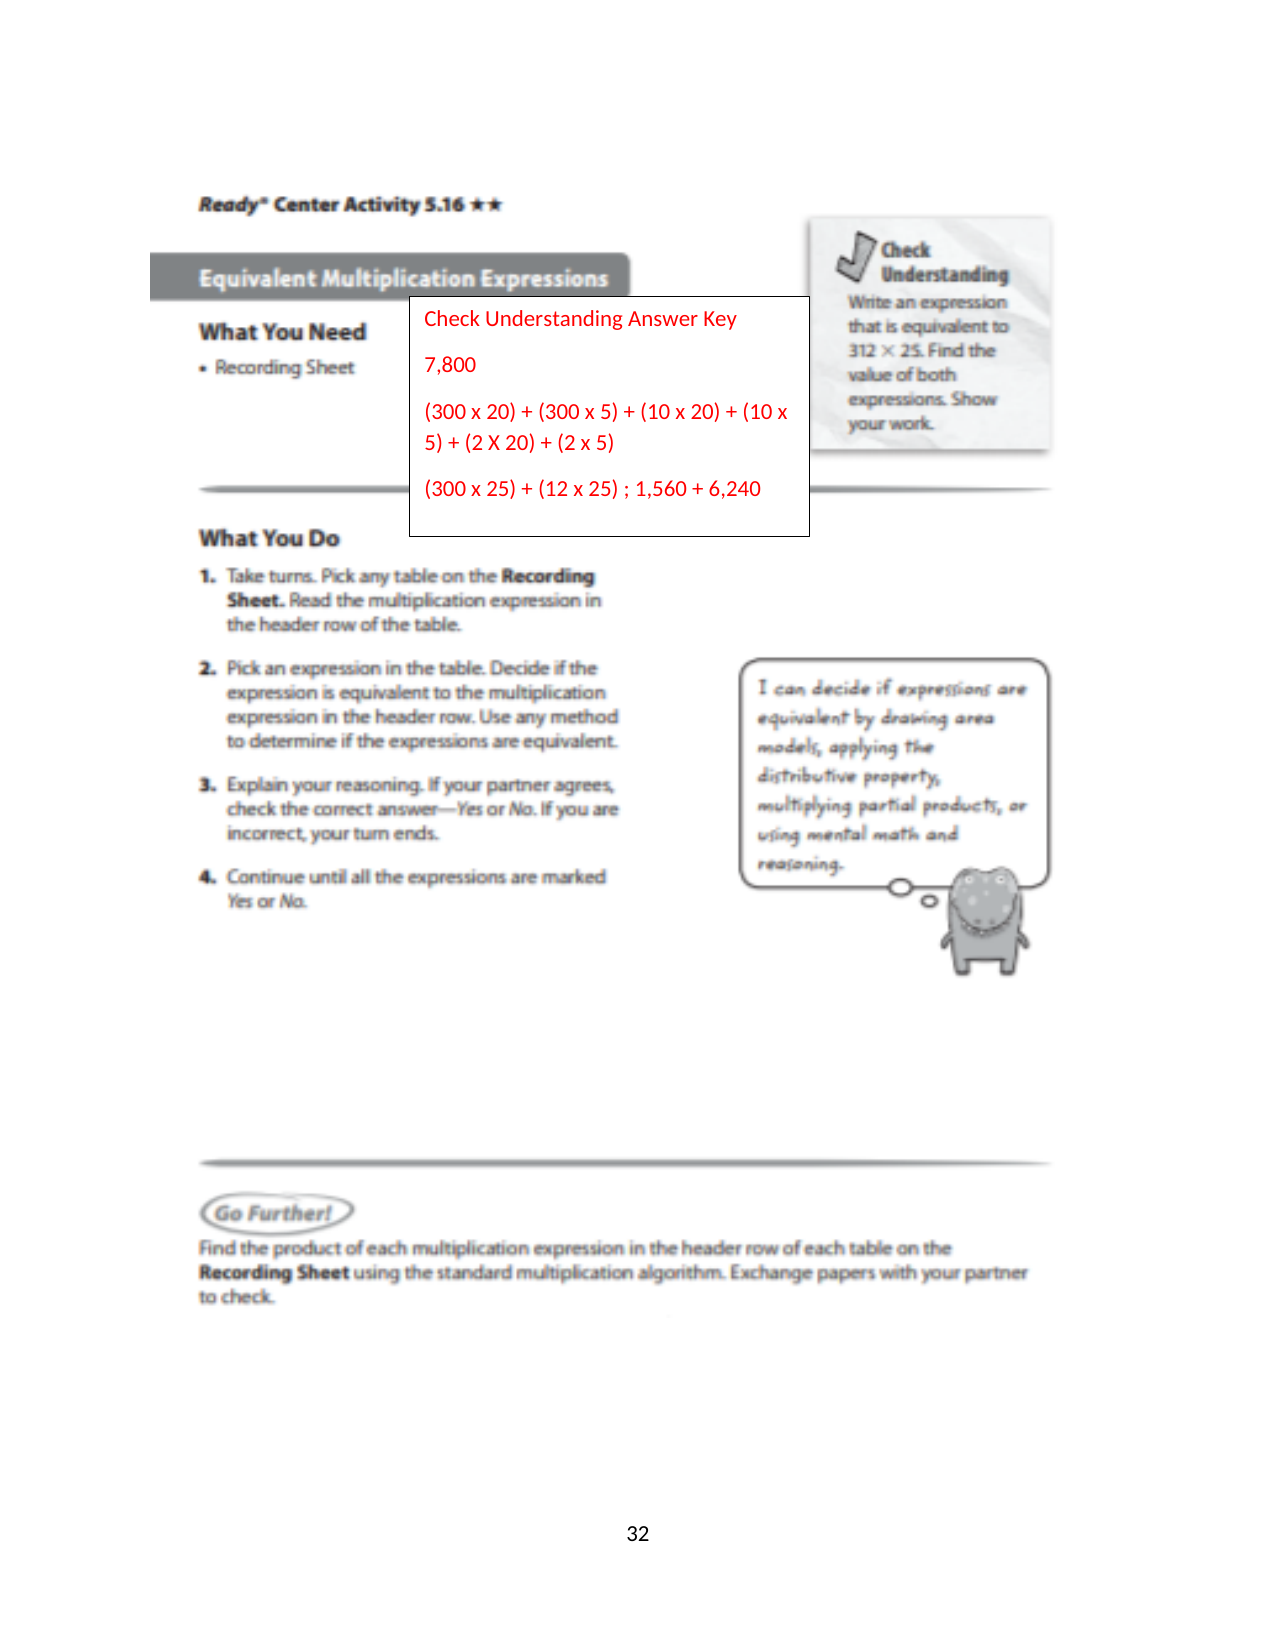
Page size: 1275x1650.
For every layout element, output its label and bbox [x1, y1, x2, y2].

picture [150, 150, 1087, 1318]
